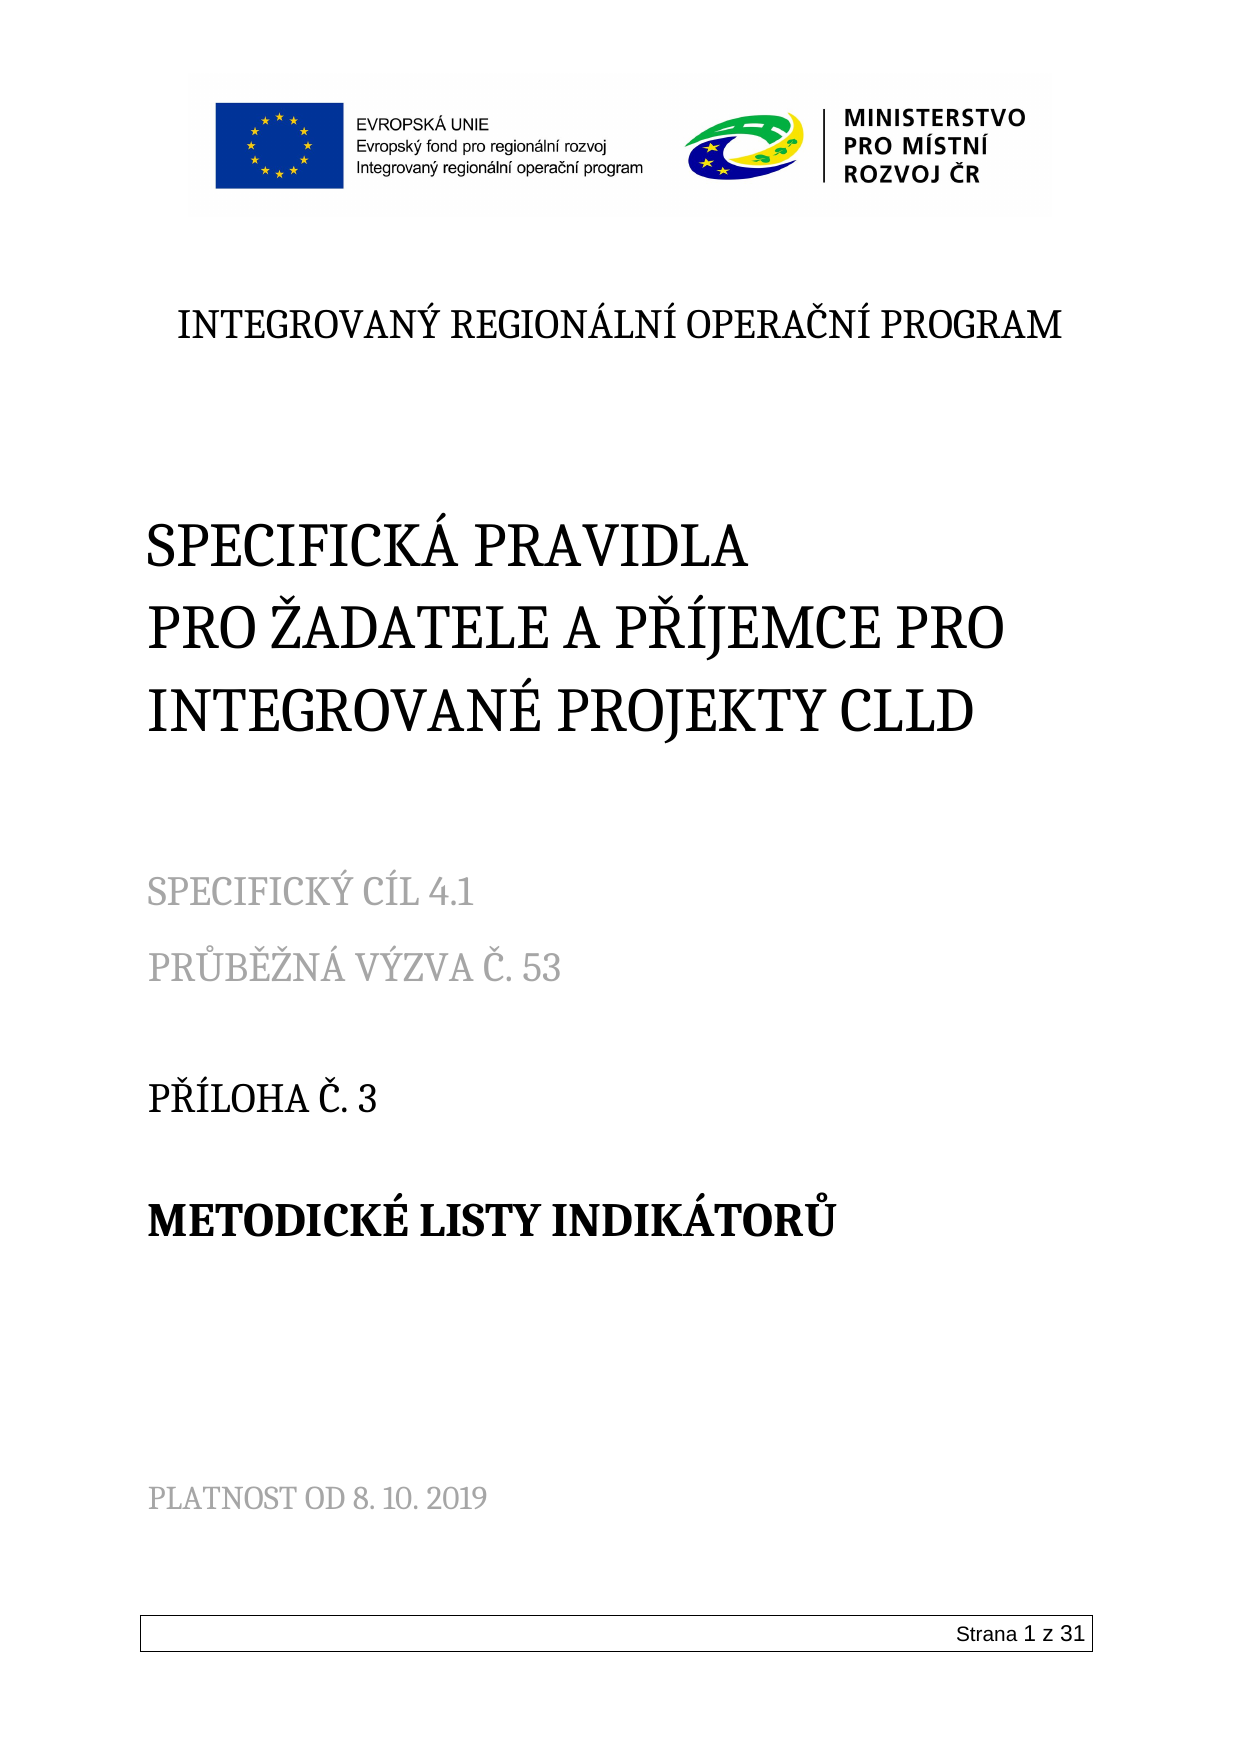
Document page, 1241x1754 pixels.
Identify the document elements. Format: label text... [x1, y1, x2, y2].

text PŘÍLOHA Č. 3 [148, 1075, 1093, 1123]
text Průběžná výzva Č. 53 [148, 944, 1093, 992]
picture [187, 73, 1053, 217]
text Specifický cíl 4.1 [148, 868, 1093, 916]
text pLATNOST OD 8. 10. 2019 [148, 1479, 1093, 1518]
text Specifická PRAVIDLA [148, 510, 1093, 582]
text INTEGROVANÝ REGIONÁLNÍ OPERAČNÍ PROGRAM [148, 301, 1093, 348]
text MetodickÉ listY indikátorŮ [148, 1193, 1093, 1248]
text PRO ŽADATELE A PŘÍJEMCE pro integrované projekty CLLD [148, 593, 1093, 747]
